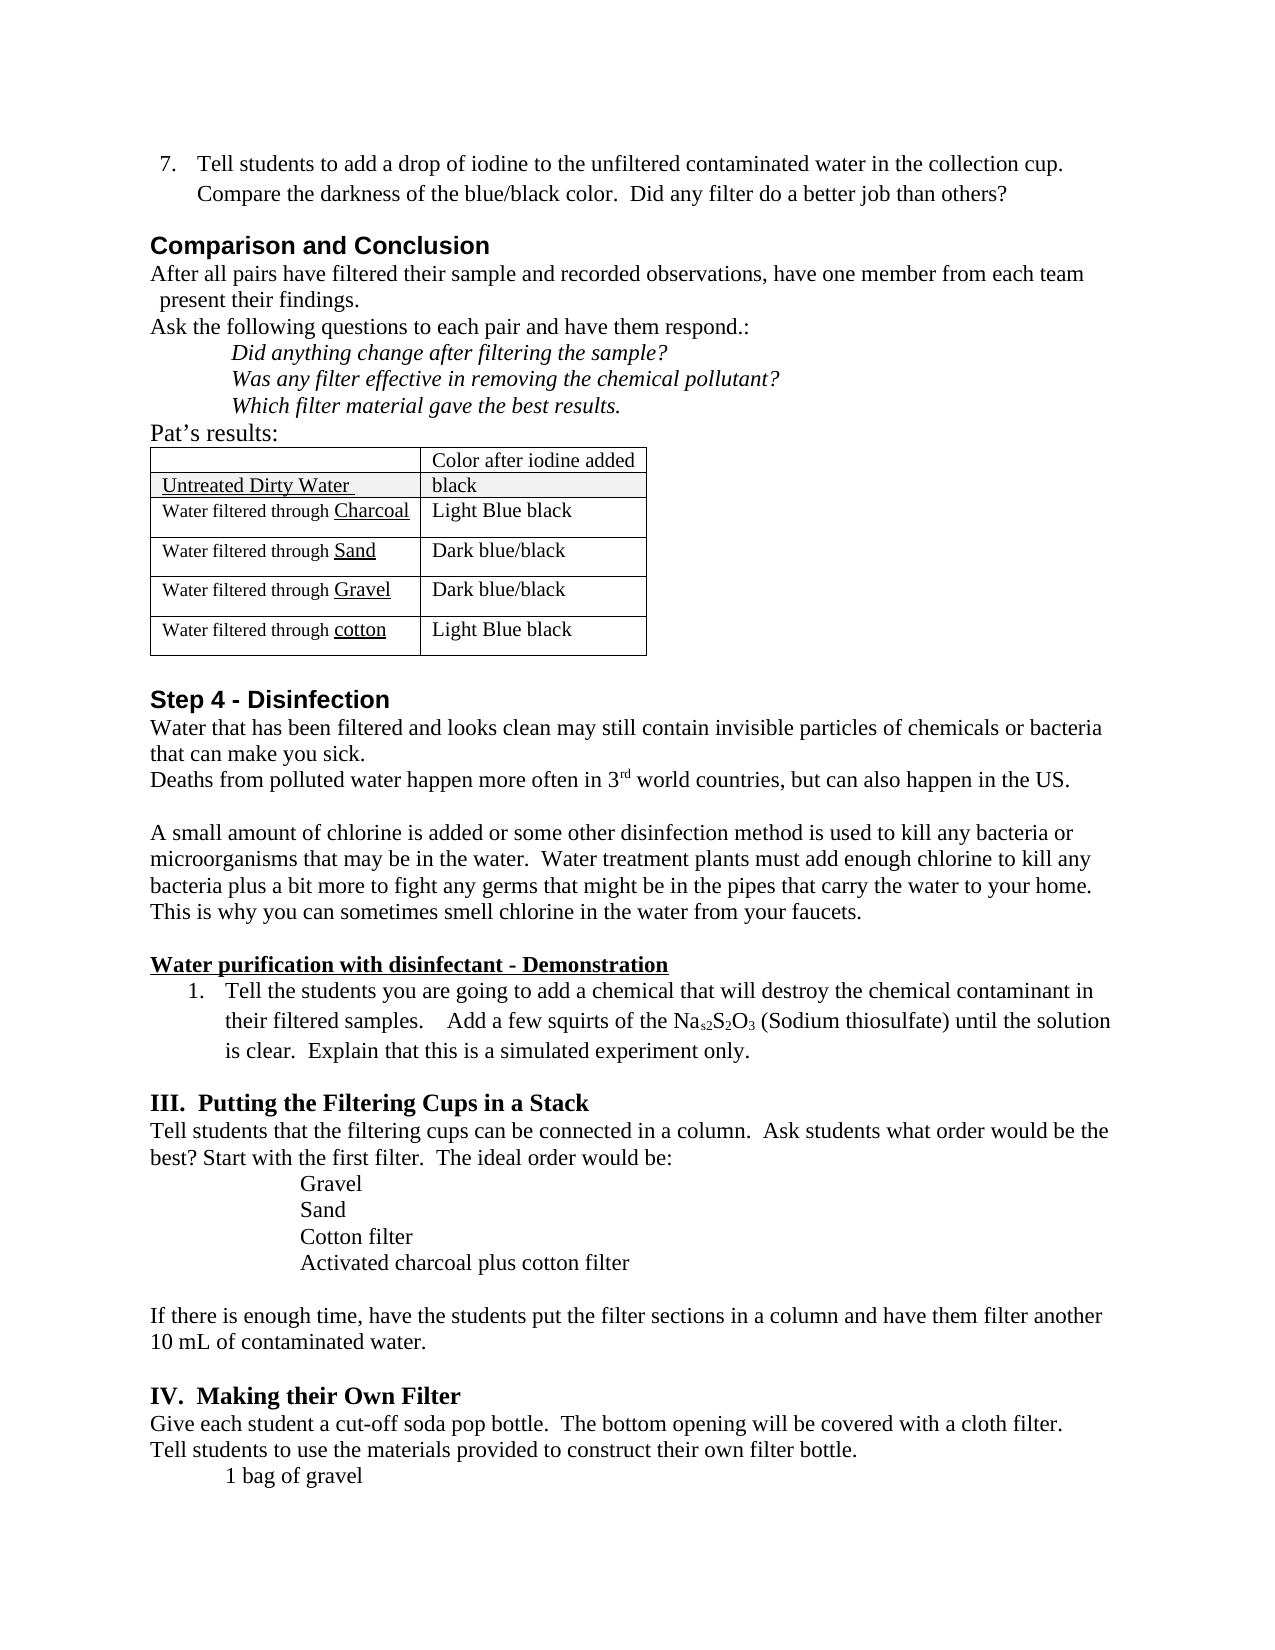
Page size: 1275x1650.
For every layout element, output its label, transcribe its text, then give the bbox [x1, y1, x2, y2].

text Give each student a cut-off soda pop bottle. The bottom opening will be covered with a cloth filter. [150, 1409, 1125, 1436]
text If there is enough time, have the students put the filter sections in a column and have them filter another 10 mL of contaminated water. [150, 1302, 1125, 1354]
list Tell students to add a drop of iodine to the unfiltered contaminated water in the collection cup. Compare the darkness of the blue/black color. Did any filter do a better job than others? [159, 150, 1125, 207]
text Sand [150, 1196, 1125, 1223]
list A small amount of chlorine is added or some other disinfection method is used to kill any bacteria or microorganisms that may be in the water. Water treatment plants must add enough chlorine to kill any bacteria plus a bit more to fight any germs that might be in the pipes that carry the water to your home. This is why you can sometimes smell chlorine in the water from your faucets. [150, 819, 1125, 924]
table_cell Water filtered through Sand [151, 538, 420, 576]
text 1 bag of gravel [150, 1462, 1125, 1489]
text Tell students that the filtering cups can be connected in a column. Ask students what order would be the best? Start with the first filter. The ideal order would be: [150, 1117, 1125, 1170]
text Gravel [150, 1170, 1125, 1196]
list Deaths from polluted water happen more often in 3rd world countries, but can also happen in the US. [150, 766, 1125, 793]
table_cell Light Blue black [421, 498, 646, 537]
table_cell black [421, 473, 646, 497]
text Cotton filter [150, 1223, 1125, 1249]
text III. Putting the Filtering Cups in a Stack [150, 1088, 1125, 1117]
list Was any filter effective in removing the chemical pollutant? [231, 365, 1125, 392]
list Did anything change after filtering the sample? [231, 339, 1125, 365]
table_cell Light Blue black [421, 617, 646, 655]
text Activated charcoal plus cotton filter [300, 1249, 1125, 1275]
list Water that has been filtered and looks clean may still contain invisible particles of chemicals or bacteria that can make you sick. [150, 713, 1125, 766]
table_cell Water filtered through cotton [151, 617, 420, 655]
text IV. Making their Own Filter [150, 1381, 1125, 1409]
table_header Color after iodine added [421, 448, 646, 472]
list Tell the students you are going to add a chemical that will destroy the chemical contaminant in their filtered samples. Add a few squirts of the Nas2S2O3 (Sodium thiosulfate) until the solution is clear. Explain that this is a simulated experiment only. [187, 977, 1125, 1064]
table_cell Dark blue/black [421, 577, 646, 616]
table_cell Water filtered through Gravel [151, 577, 420, 616]
list Step 4 - Disinfection [150, 685, 1125, 713]
list After all pairs have filtered their sample and recorded observations, have one member from each team present their findings. [150, 260, 1125, 313]
text Tell students to use the materials provided to construct their own filter bottle. [150, 1436, 1125, 1462]
list Water purification with disinfectant - Demonstration [150, 951, 1125, 977]
list Which filter material gave the best results. [225, 392, 1125, 418]
list Ask the following questions to each pair and have them respond.: [150, 313, 1125, 339]
table_cell Dark blue/black [421, 538, 646, 576]
table_cell Untreated Dirty Water [151, 473, 420, 497]
table_header [151, 448, 420, 472]
text Comparison and Conclusion [150, 231, 1125, 260]
text Pat’s results: [150, 418, 1125, 447]
table_cell Water filtered through Charcoal [151, 498, 420, 537]
